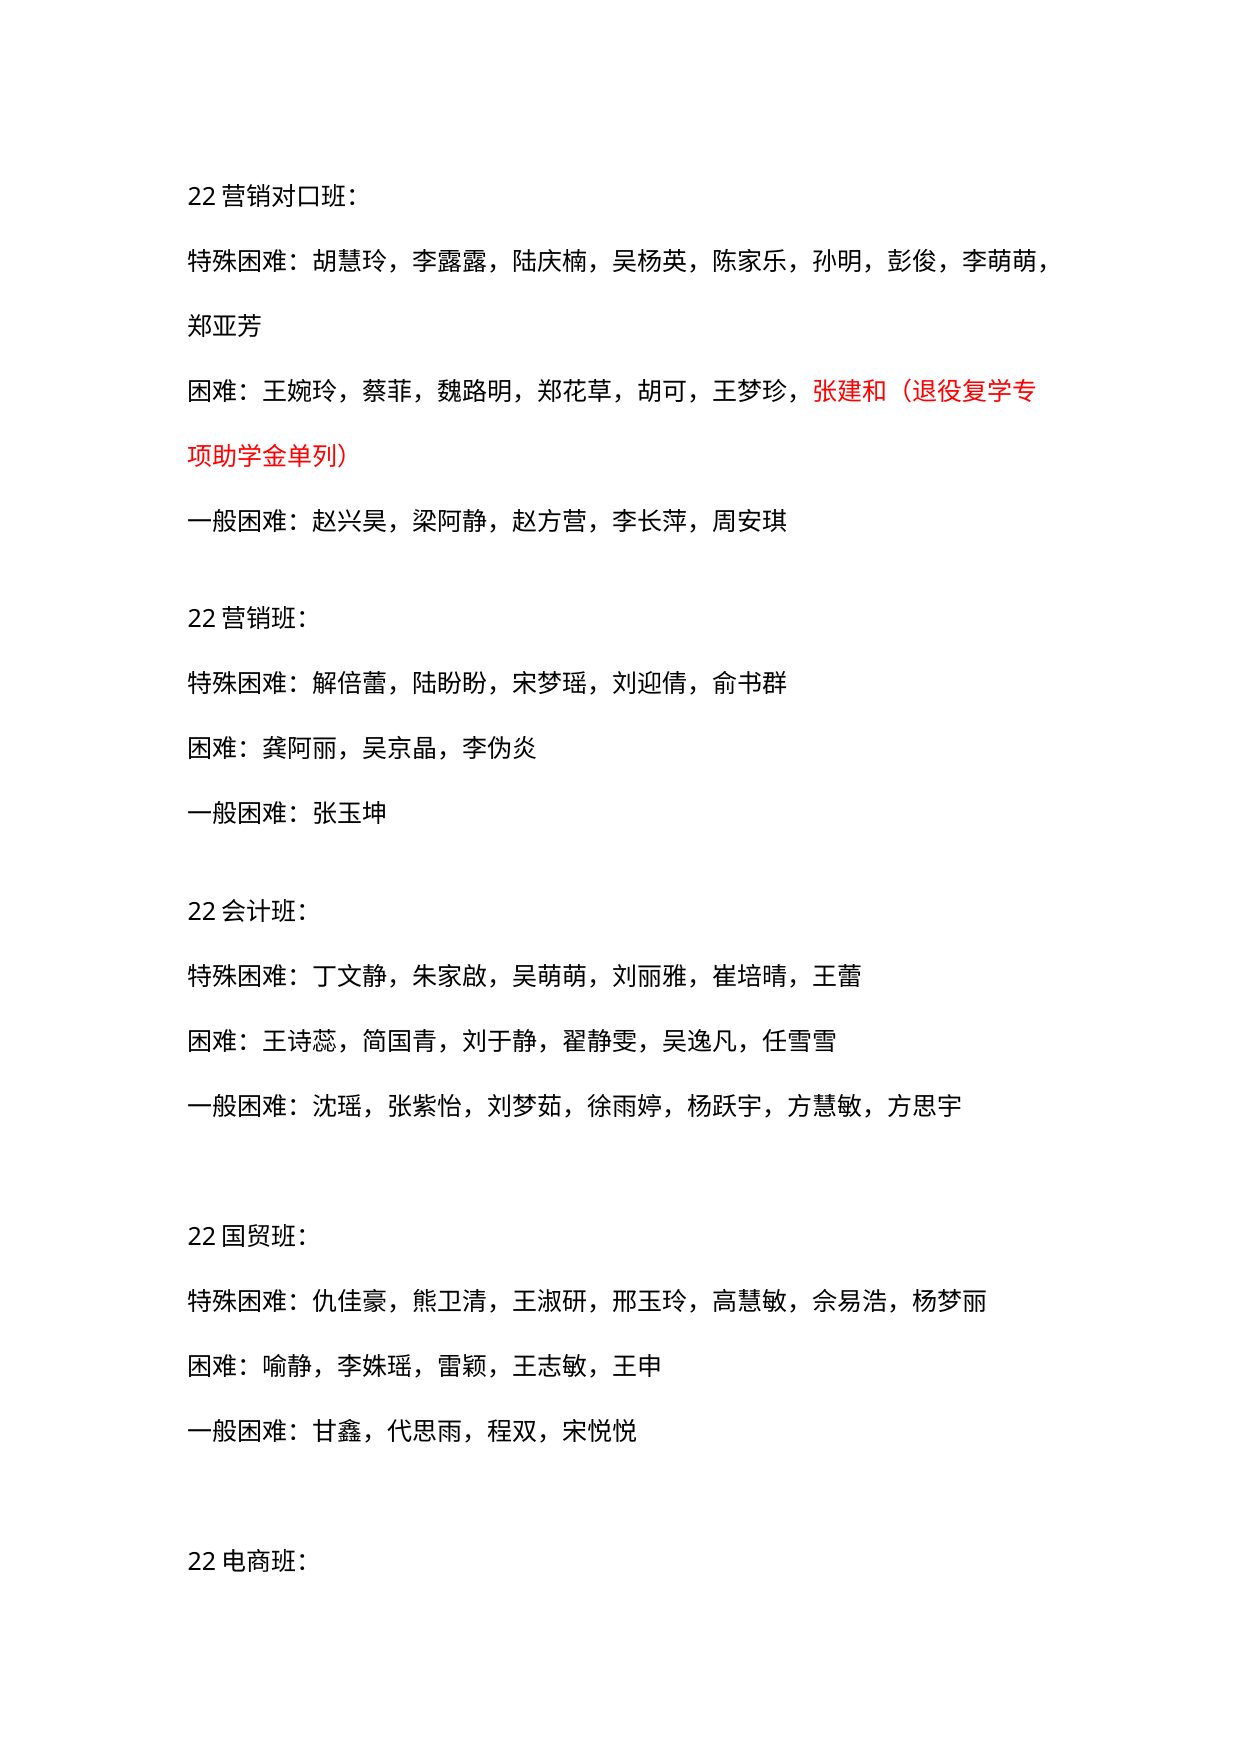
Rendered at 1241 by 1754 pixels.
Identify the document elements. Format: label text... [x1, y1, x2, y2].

text 特殊困难：仇佳豪，熊卫清，王淑研，邢玉玲，高慧敏，佘易浩，杨梦丽 [187, 1267, 1053, 1332]
text 困难：王婉玲，蔡菲，魏路明，郑花草，胡可，王梦珍，张建和（退役复学专项助学金单列） [187, 357, 1053, 487]
text 一般困难：赵兴昊，梁阿静，赵方营，李长萍，周安琪 [187, 487, 1053, 552]
text 22电商班： [187, 1527, 1053, 1592]
text 一般困难：张玉坤 [187, 779, 1053, 844]
text 22营销对口班： [187, 162, 1053, 227]
text 一般困难：沈瑶，张紫怡，刘梦茹，徐雨婷，杨跃宇，方慧敏，方思宇 [187, 1072, 1053, 1137]
text 特殊困难：胡慧玲，李露露，陆庆楠，吴杨英，陈家乐，孙明，彭俊，李萌萌，郑亚芳 [187, 227, 1053, 357]
text 一般困难：甘鑫，代思雨，程双，宋悦悦 [187, 1397, 1053, 1462]
text 22营销班： [187, 584, 1053, 649]
text 特殊困难：丁文静，朱家啟，吴萌萌，刘丽雅，崔培晴，王蕾 [187, 942, 1053, 1007]
text 困难：龚阿丽，吴京晶，李伪炎 [187, 714, 1053, 779]
text 22国贸班： [187, 1202, 1053, 1267]
text 22会计班： [187, 877, 1053, 942]
text 特殊困难：解倍蕾，陆盼盼，宋梦瑶，刘迎倩，俞书群 [187, 649, 1053, 714]
text 困难：王诗蕊，简国青，刘于静，翟静雯，吴逸凡，任雪雪 [187, 1007, 1053, 1072]
text 困难：喻静，李姝瑶，雷颖，王志敏，王申 [187, 1332, 1053, 1397]
